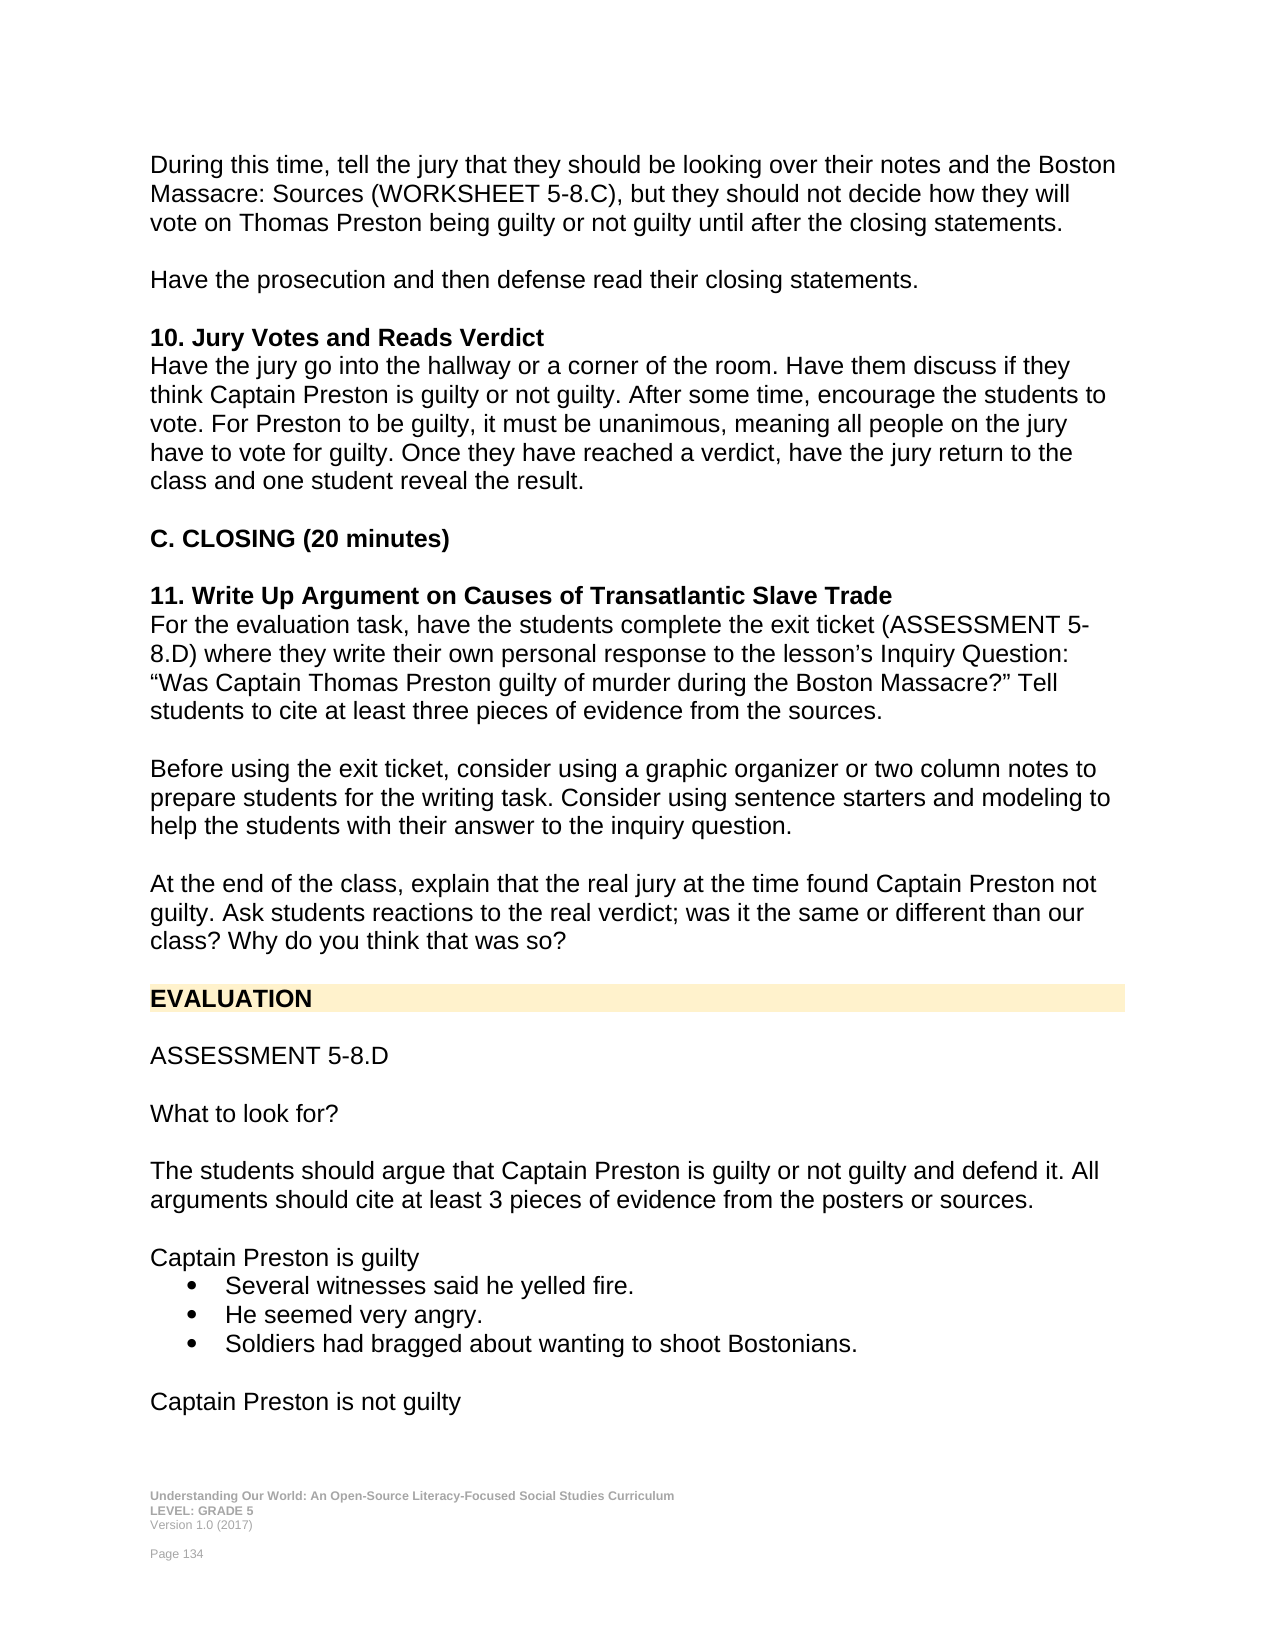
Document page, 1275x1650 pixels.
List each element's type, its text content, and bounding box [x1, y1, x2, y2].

text Have the jury go into the hallway or a corner of the room. Have them discuss if they think Captain Preston is guilty or not guilty. After some time, encourage the students to vote. For Preston to be guilty, it must be unanimous, meaning all people on the jury have to vote for guilty. Once they have reached a verdict, have the jury return to the class and one student reveal the result. [150, 351, 1125, 495]
text What to look for? [150, 1099, 1125, 1127]
text Have the prosecution and then defense read their closing statements. [150, 265, 1125, 294]
text 10. Jury Votes and Reads Verdict [150, 322, 1125, 351]
text Before using the exit ticket, consider using a graphic organizer or two column notes to prepare students for the writing task. Consider using sentence starters and modeling to help the students with their answer to the inquiry question. [150, 754, 1125, 840]
text During this time, tell the jury that they should be looking over their notes and the Boston Massacre: Sources (WORKSHEET 5-8.C), but they should not decide how they will vote on Thomas Preston being guilty or not guilty until after the closing statements. [150, 150, 1125, 236]
text Captain Preston is not guilty [150, 1387, 1125, 1415]
text The students should argue that Captain Preston is guilty or not guilty and defend it. All arguments should cite at least 3 pieces of evidence from the posters or sources. [150, 1156, 1125, 1214]
text Captain Preston is guilty [150, 1242, 1125, 1271]
text ASSESSMENT 5-8.D [150, 1041, 1125, 1070]
list Several witnesses said he yelled fire. [187, 1271, 1125, 1300]
text At the end of the class, explain that the real jury at the time found Captain Preston not guilty. Ask students reactions to the real verdict; was it the same or different than our class? Why do you think that was so? [150, 869, 1125, 955]
text C. CLOSING (20 minutes) [150, 524, 1125, 552]
text EVALUATION [150, 984, 1125, 1012]
list Soldiers had bragged about wanting to shoot Bostonians. [187, 1329, 1125, 1358]
text For the evaluation task, have the students complete the exit ticket (ASSESSMENT 5-8.D) where they write their own personal response to the lesson’s Inquiry Question: “Was Captain Thomas Preston guilty of murder during the Boston Massacre?” Tell students to cite at least three pieces of evidence from the sources. [150, 610, 1125, 725]
list He seemed very angry. [187, 1300, 1125, 1329]
text 11. Write Up Argument on Causes of Transatlantic Slave Trade [150, 581, 1125, 610]
